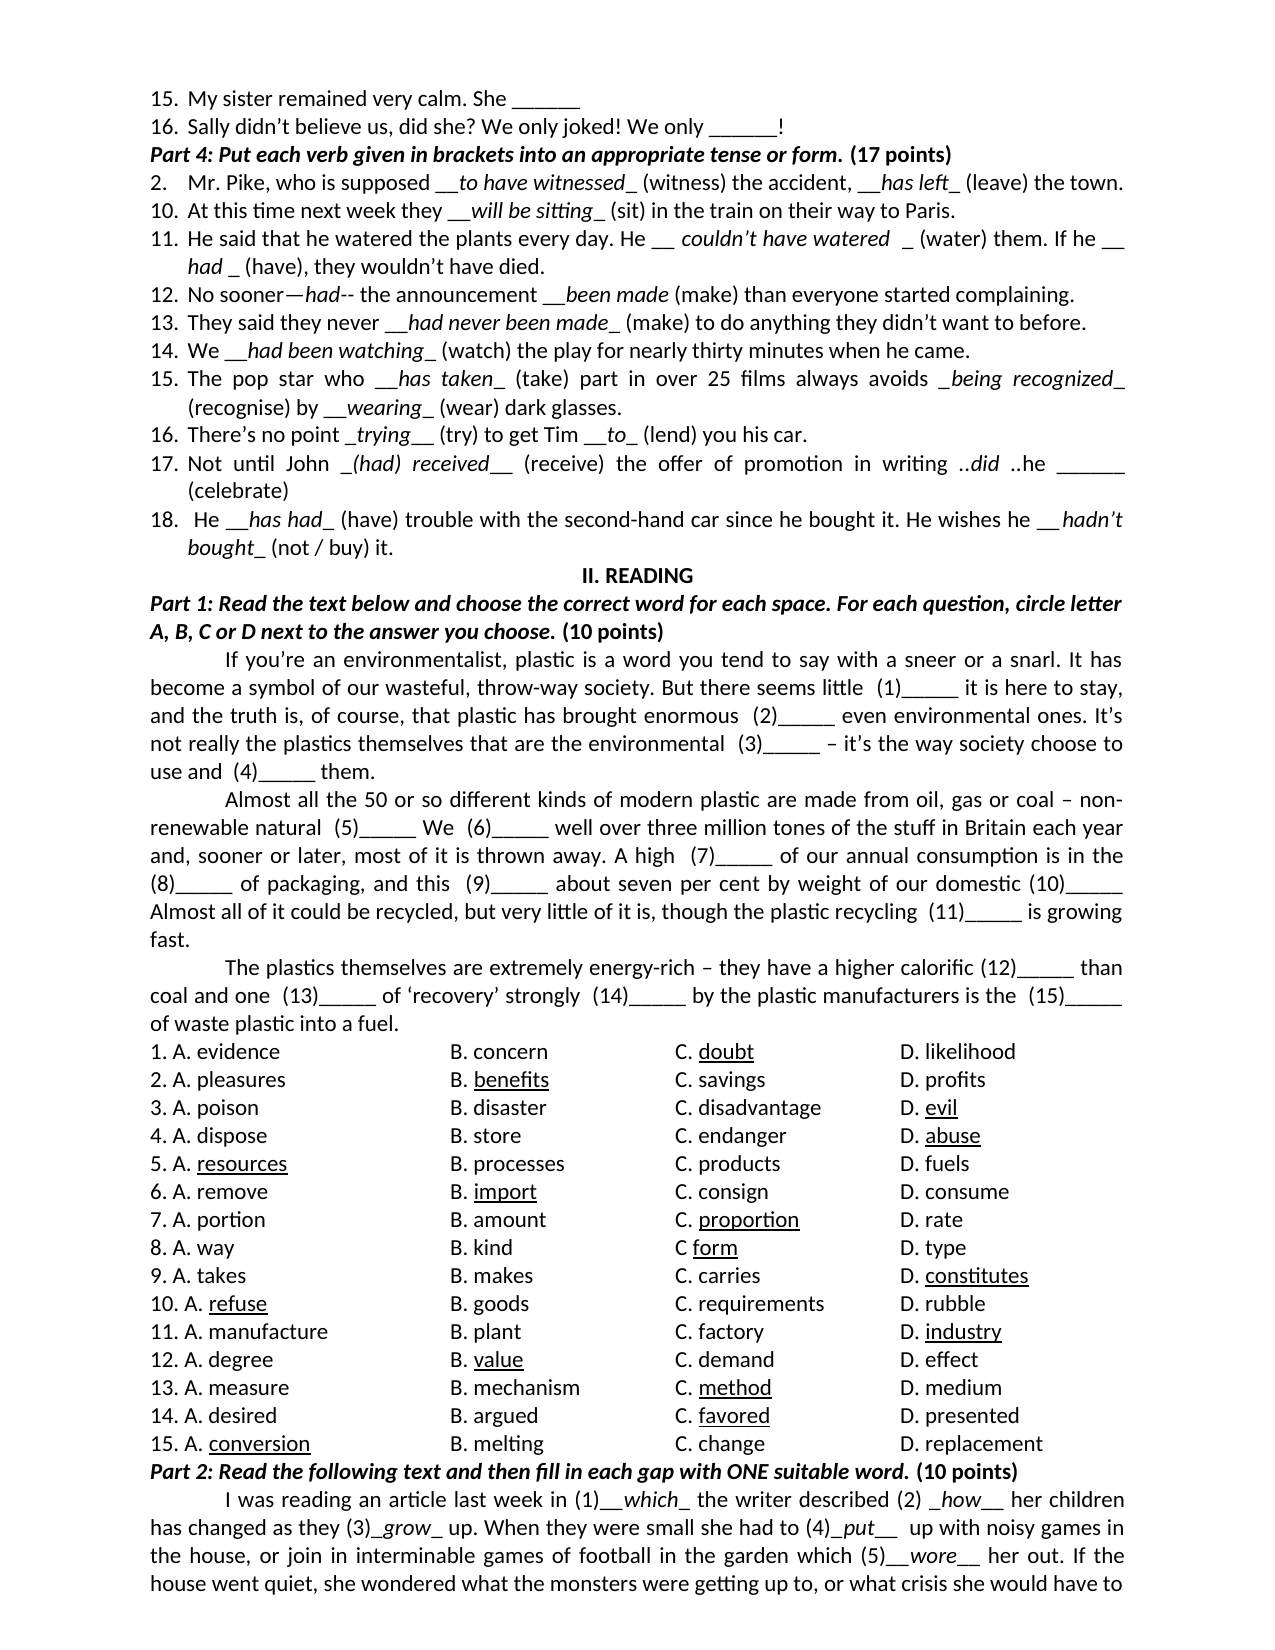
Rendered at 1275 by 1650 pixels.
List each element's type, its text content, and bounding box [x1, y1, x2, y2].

text Part 4: Put each verb given in brackets into an appropriate tense or form. (17 points) [150, 140, 1125, 168]
text 7. A. portion B. amount C. proportion D. rate [150, 1205, 1125, 1233]
text 5. A. resources B. processes C. products D. fuels [150, 1149, 1125, 1177]
text The plastics themselves are extremely energy-rich – they have a higher calorific (12)_____ than coal and one (13)_____ of ‘recovery’ strongly (14)_____ by the plastic manufacturers is the (15)_____ of waste plastic into a fuel. [150, 953, 1125, 1037]
text 12. A. degree B. value C. demand D. effect [150, 1345, 1125, 1373]
text II. READING [150, 561, 1125, 589]
text Almost all the 50 or so different kinds of modern plastic are made from oil, gas or coal – non-renewable natural (5)_____ We (6)_____ well over three million tones of the stuff in Britain each year and, sooner or later, most of it is thrown away. A high (7)_____ of our annual consumption is in the (8)_____ of packaging, and this (9)_____ about seven per cent by weight of our domestic (10)_____ Almost all of it could be recycled, but very little of it is, though the plastic recycling (11)_____ is growing fast. [150, 785, 1125, 953]
list They said they never __had never been made_ (make) to do anything they didn’t want to before. [150, 308, 1125, 337]
text 4. A. dispose B. store C. endanger D. abuse [150, 1121, 1125, 1149]
list The pop star who __has taken_ (take) part in over 25 films always avoids _being recognized_ (recognise) by __wearing_ (wear) dark glasses. [150, 364, 1125, 421]
text 2. A. pleasures B. benefits C. savings D. profits [150, 1065, 1125, 1093]
text 15. A. conversion B. melting C. change D. replacement [150, 1429, 1125, 1457]
text 14. A. desired B. argued C. favored D. presented [150, 1401, 1125, 1429]
text 1. A. evidence B. concern C. doubt D. likelihood [150, 1037, 1125, 1065]
text Part 1: Read the text below and choose the correct word for each space. For each question, circle letter A, B, C or D next to the answer you choose. (10 points) [150, 589, 1125, 645]
text Part 2: Read the following text and then fill in each gap with ONE suitable word. (10 points) [150, 1457, 1125, 1485]
list He said that he watered the plants every day. He __ couldn’t have watered _ (water) them. If he __ had _ (have), they wouldn’t have died. [150, 224, 1125, 281]
text 10. A. refuse B. goods C. requirements D. rubble [150, 1289, 1125, 1317]
list Mr. Pike, who is supposed __to have witnessed_ (witness) the accident, __has left_ (leave) the town. [150, 168, 1125, 196]
text 3. A. poison B. disaster C. disadvantage D. evil [150, 1093, 1125, 1121]
text 6. A. remove B. import C. consign D. consume [150, 1177, 1125, 1205]
list He __has had_ (have) trouble with the second-hand car since he bought it. He wishes he __hadn’t bought_ (not / buy) it. [150, 505, 1125, 561]
text 9. A. takes B. makes C. carries D. constitutes [150, 1261, 1125, 1289]
list We __had been watching_ (watch) the play for nearly thirty minutes when he came. [150, 337, 1125, 364]
list At this time next week they __will be sitting_ (sit) in the train on their way to Paris. [150, 196, 1125, 224]
list Sally didn’t believe us, did she? We only joked! We only ______! [150, 112, 1125, 140]
text If you’re an environmentalist, plastic is a word you tend to say with a sneer or a snarl. It has become a symbol of our wasteful, throw-way society. But there seems little (1)_____ it is here to stay, and the truth is, of course, that plastic has brought enormous (2)_____ even environmental ones. It’s not really the plastics themselves that are the environmental (3)_____ – it’s the way society choose to use and (4)_____ them. [150, 645, 1125, 785]
list There’s no point _trying__ (try) to get Tim __to_ (lend) you his car. [150, 421, 1125, 449]
list Not until John _(had) received__ (receive) the offer of promotion in writing ..did ..he ______ (celebrate) [150, 449, 1125, 505]
list No sooner—had-- the announcement __been made (make) than everyone started complaining. [150, 281, 1125, 308]
list My sister remained very calm. She ______ [150, 84, 1125, 112]
text 8. A. way B. kind C form D. type [150, 1233, 1125, 1261]
text 11. A. manufacture B. plant C. factory D. industry [150, 1317, 1125, 1345]
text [150, 1485, 1125, 1597]
text 13. A. measure B. mechanism C. method D. medium [150, 1373, 1125, 1401]
